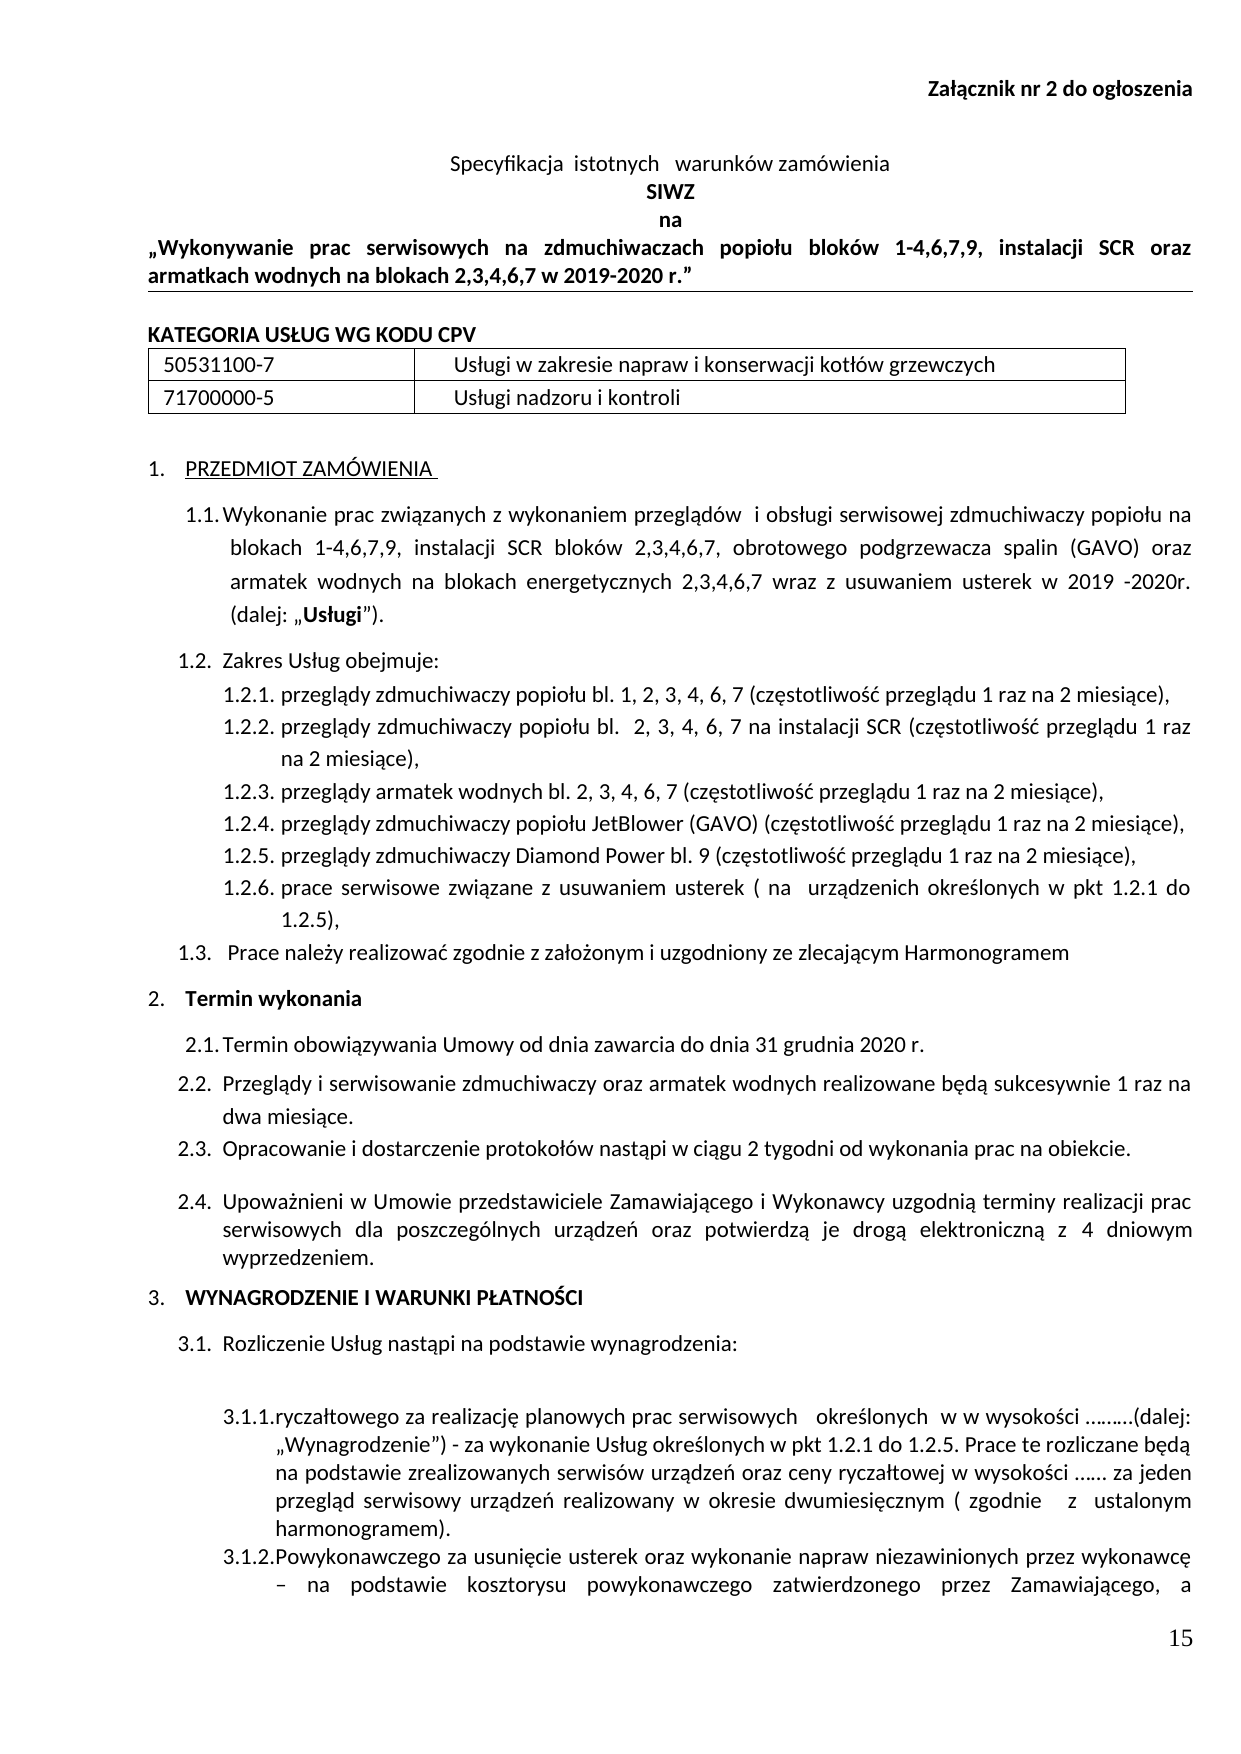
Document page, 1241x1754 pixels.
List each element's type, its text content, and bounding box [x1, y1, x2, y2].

text KATEGORIA USŁUG WG KODU CPV [148, 320, 1193, 348]
list Upoważnieni w Umowie przedstawiciele Zamawiającego i Wykonawcy uzgodnią terminy realizacji prac serwisowych dla poszczególnych urządzeń oraz potwierdzą je drogą elektroniczną z 4 dniowym wyprzedzeniem. [177, 1187, 1193, 1271]
text „Wykonywanie prac serwisowych na zdmuchiwaczach popiołu bloków 1-4,6,7,9, instalacji SCR oraz armatkach wodnych na blokach 2,3,4,6,7 w 2019-2020 r.” [148, 233, 1193, 291]
list Rozliczenie Usług nastąpi na podstawie wynagrodzenia: [177, 1329, 1193, 1358]
subtitle Termin wykonania [148, 984, 1193, 1012]
list przeglądy zdmuchiwaczy popiołu bl. 1, 2, 3, 4, 6, 7 (częstotliwość przeglądu 1 raz na 2 miesiące), [223, 680, 1193, 708]
list Opracowanie i dostarczenie protokołów nastąpi w ciągu 2 tygodni od wykonania prac na obiekcie. [177, 1134, 1193, 1162]
list przeglądy zdmuchiwaczy Diamond Power bl. 9 (częstotliwość przeglądu 1 raz na 2 miesiące), [223, 841, 1193, 869]
list Zakres Usług obejmuje: [177, 647, 1193, 675]
list przeglądy armatek wodnych bl. 2, 3, 4, 6, 7 (częstotliwość przeglądu 1 raz na 2 miesiące), [223, 777, 1193, 805]
table_header 50531100-7 [149, 349, 414, 380]
list przeglądy zdmuchiwaczy popiołu JetBlower (GAVO) (częstotliwość przeglądu 1 raz na 2 miesiące), [223, 809, 1193, 837]
table_cell 71700000-5 [149, 381, 414, 412]
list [223, 1542, 1193, 1598]
text na [148, 205, 1193, 233]
list ryczałtowego za realizację planowych prac serwisowych określonych w w wysokości ………(dalej: „Wynagrodzenie”) - za wykonanie Usług określonych w pkt 1.2.1 do 1.2.5. Prace te rozliczane będą na podstawie zrealizowanych serwisów urządzeń oraz ceny ryczałtowej w wysokości …… za jeden przegląd serwisowy urządzeń realizowany w okresie dwumiesięcznym ( zgodnie z ustalonym harmonogramem). [223, 1402, 1193, 1542]
list Prace należy realizować zgodnie z założonym i uzgodniony ze zlecającym Harmonogramem [177, 938, 1193, 966]
subtitle Termin obowiązywania Umowy od dnia zawarcia do dnia 31 grudnia 2020 r. [185, 1030, 1193, 1058]
text Specyfikacja istotnych warunków zamówienia [148, 149, 1193, 177]
list prace serwisowe związane z usuwaniem usterek ( na urządzenich określonych w pkt 1.2.1 do 1.2.5), [223, 873, 1193, 933]
subtitle PRZEDMIOT ZAMÓWIENIA [148, 454, 1193, 482]
list przeglądy zdmuchiwaczy popiołu bl. 2, 3, 4, 6, 7 na instalacji SCR (częstotliwość przeglądu 1 raz na 2 miesiące), [223, 712, 1193, 773]
text Załącznik nr 2 do ogłoszenia [148, 74, 1193, 102]
table_header Usługi w zakresie napraw i konserwacji kotłów grzewczych [415, 349, 1125, 380]
subtitle WYNAGRODZENIE I WARUNKI PŁATNOŚCI [148, 1283, 1193, 1312]
table_cell Usługi nadzoru i kontroli [415, 381, 1125, 412]
text SIWZ [148, 177, 1193, 205]
subtitle Wykonanie prac związanych z wykonaniem przeglądów i obsługi serwisowej zdmuchiwaczy popiołu na blokach 1-4,6,7,9, instalacji SCR bloków 2,3,4,6,7, obrotowego podgrzewacza spalin (GAVO) oraz armatek wodnych na blokach energetycznych 2,3,4,6,7 wraz z usuwaniem usterek w 2019 -2020r. (dalej: „Usługi”). [185, 500, 1193, 629]
list Przeglądy i serwisowanie zdmuchiwaczy oraz armatek wodnych realizowane będą sukcesywnie 1 raz na dwa miesiące. [177, 1069, 1193, 1130]
